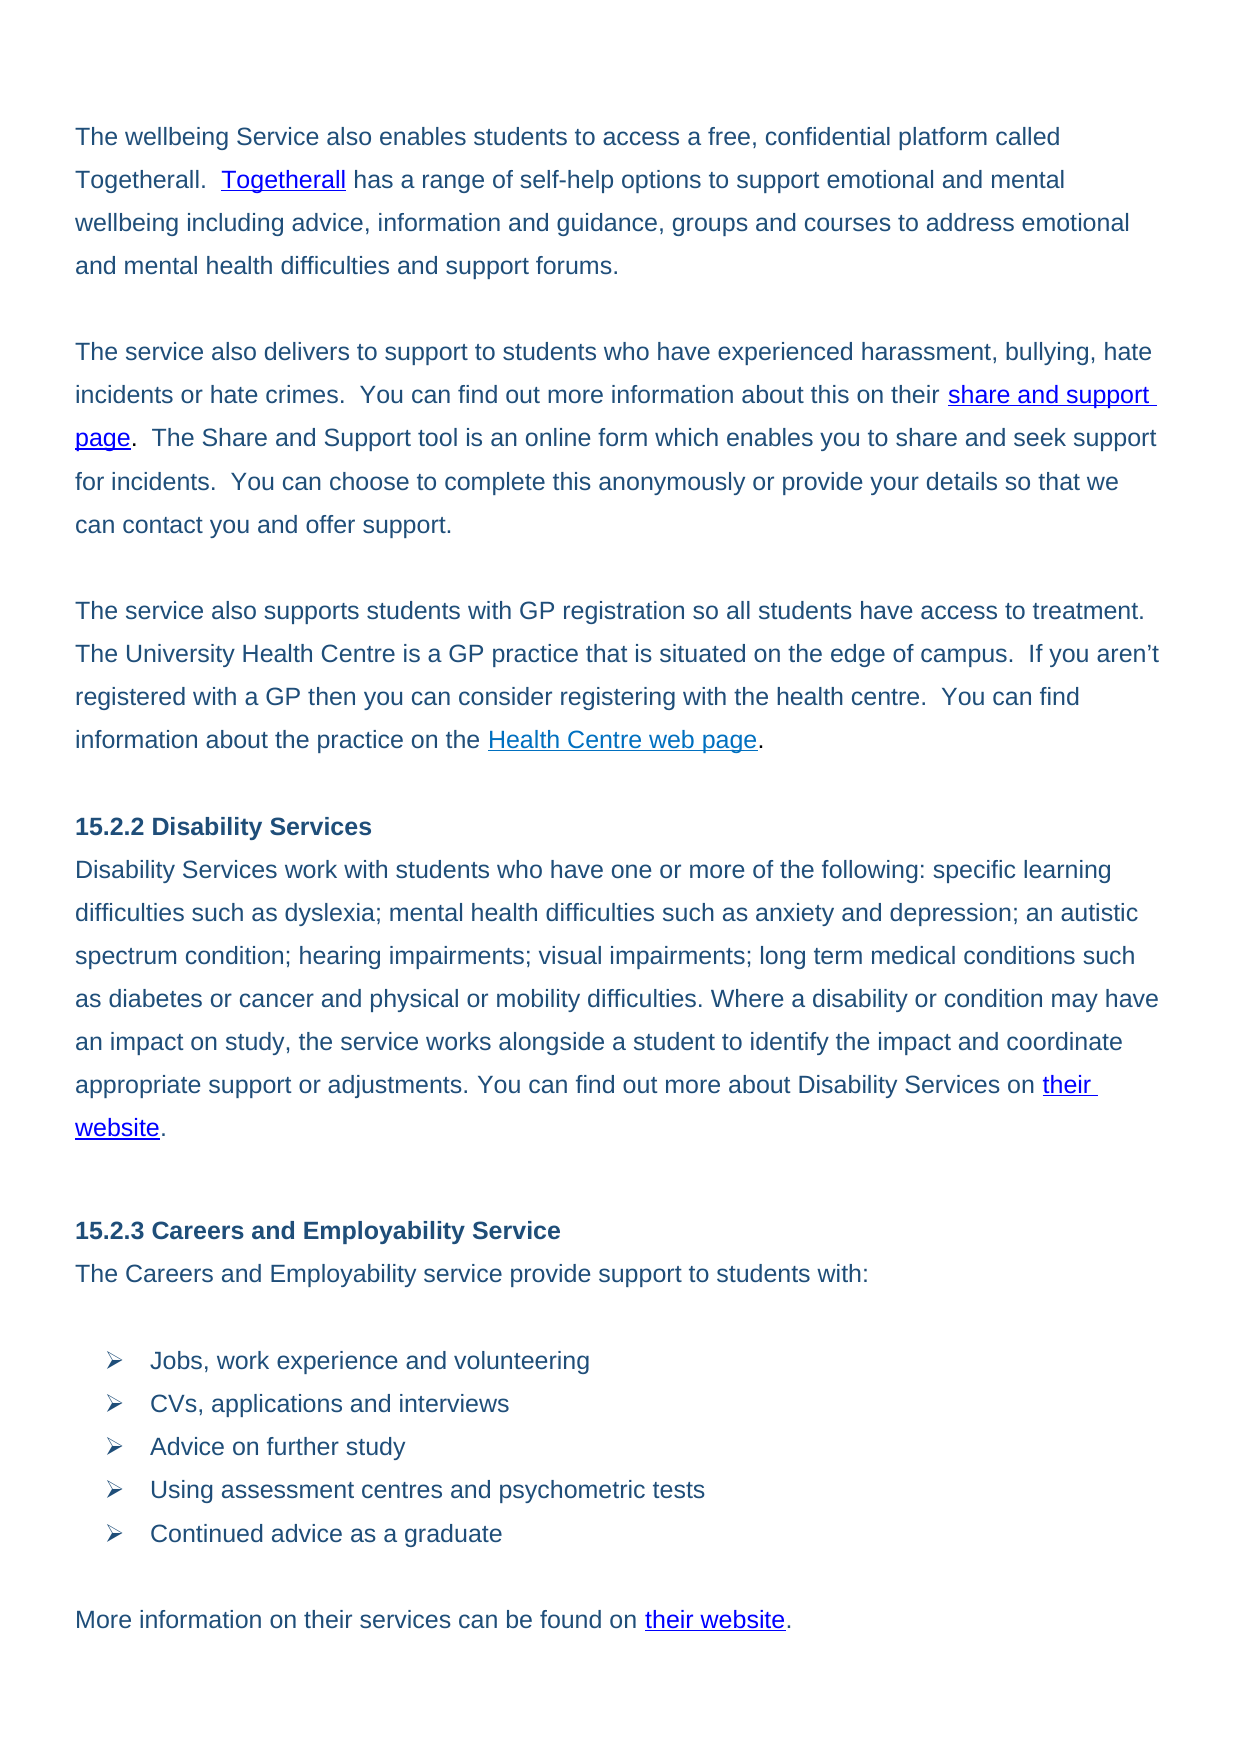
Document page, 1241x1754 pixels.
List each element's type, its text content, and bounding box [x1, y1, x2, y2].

list Continued advice as a graduate [104, 1518, 1165, 1547]
list Using assessment centres and psychometric tests [104, 1475, 1165, 1504]
list CVs, applications and interviews [104, 1389, 1165, 1418]
text More information on their services can be found on their website. [75, 1605, 1165, 1634]
text 15.2.2 Disability Services [75, 811, 1165, 840]
text Disability Services work with students who have one or more of the following: specific learning difficulties such as dyslexia; mental health difficulties such as anxiety and depression; an autistic spectrum condition; hearing impairments; visual impairments; long term medical conditions such as diabetes or cancer and physical or mobility difficulties. Where a disability or condition may have an impact on study, the service works alongside a student to identify the impact and coordinate appropriate support or adjustments. You can find out more about Disability Services on their website. [75, 854, 1165, 1142]
text The service also delivers to support to students who have experienced harassment, bullying, hate incidents or hate crimes. You can find out more information about this on their share and support page. The Share and Support tool is an online form which enables you to share and seek support for incidents. You can choose to complete this anonymously or provide your details so that we can contact you and offer support. [75, 337, 1165, 538]
text The service also supports students with GP registration so all students have access to treatment. The University Health Centre is a GP practice that is situated on the edge of campus. If you aren’t registered with a GP then you can consider registering with the health centre. You can find information about the practice on the Health Centre web page. [75, 596, 1165, 754]
text The Careers and Employability service provide support to students with: [75, 1259, 1165, 1288]
list Advice on further study [104, 1432, 1165, 1461]
text 15.2.3 Careers and Employability Service [75, 1216, 1165, 1245]
list Jobs, work experience and volunteering [104, 1346, 1165, 1374]
text The wellbeing Service also enables students to access a free, confidential platform called Togetherall. Togetherall has a range of self-help options to support emotional and mental wellbeing including advice, information and guidance, groups and courses to address emotional and mental health difficulties and support forums. [75, 121, 1165, 279]
